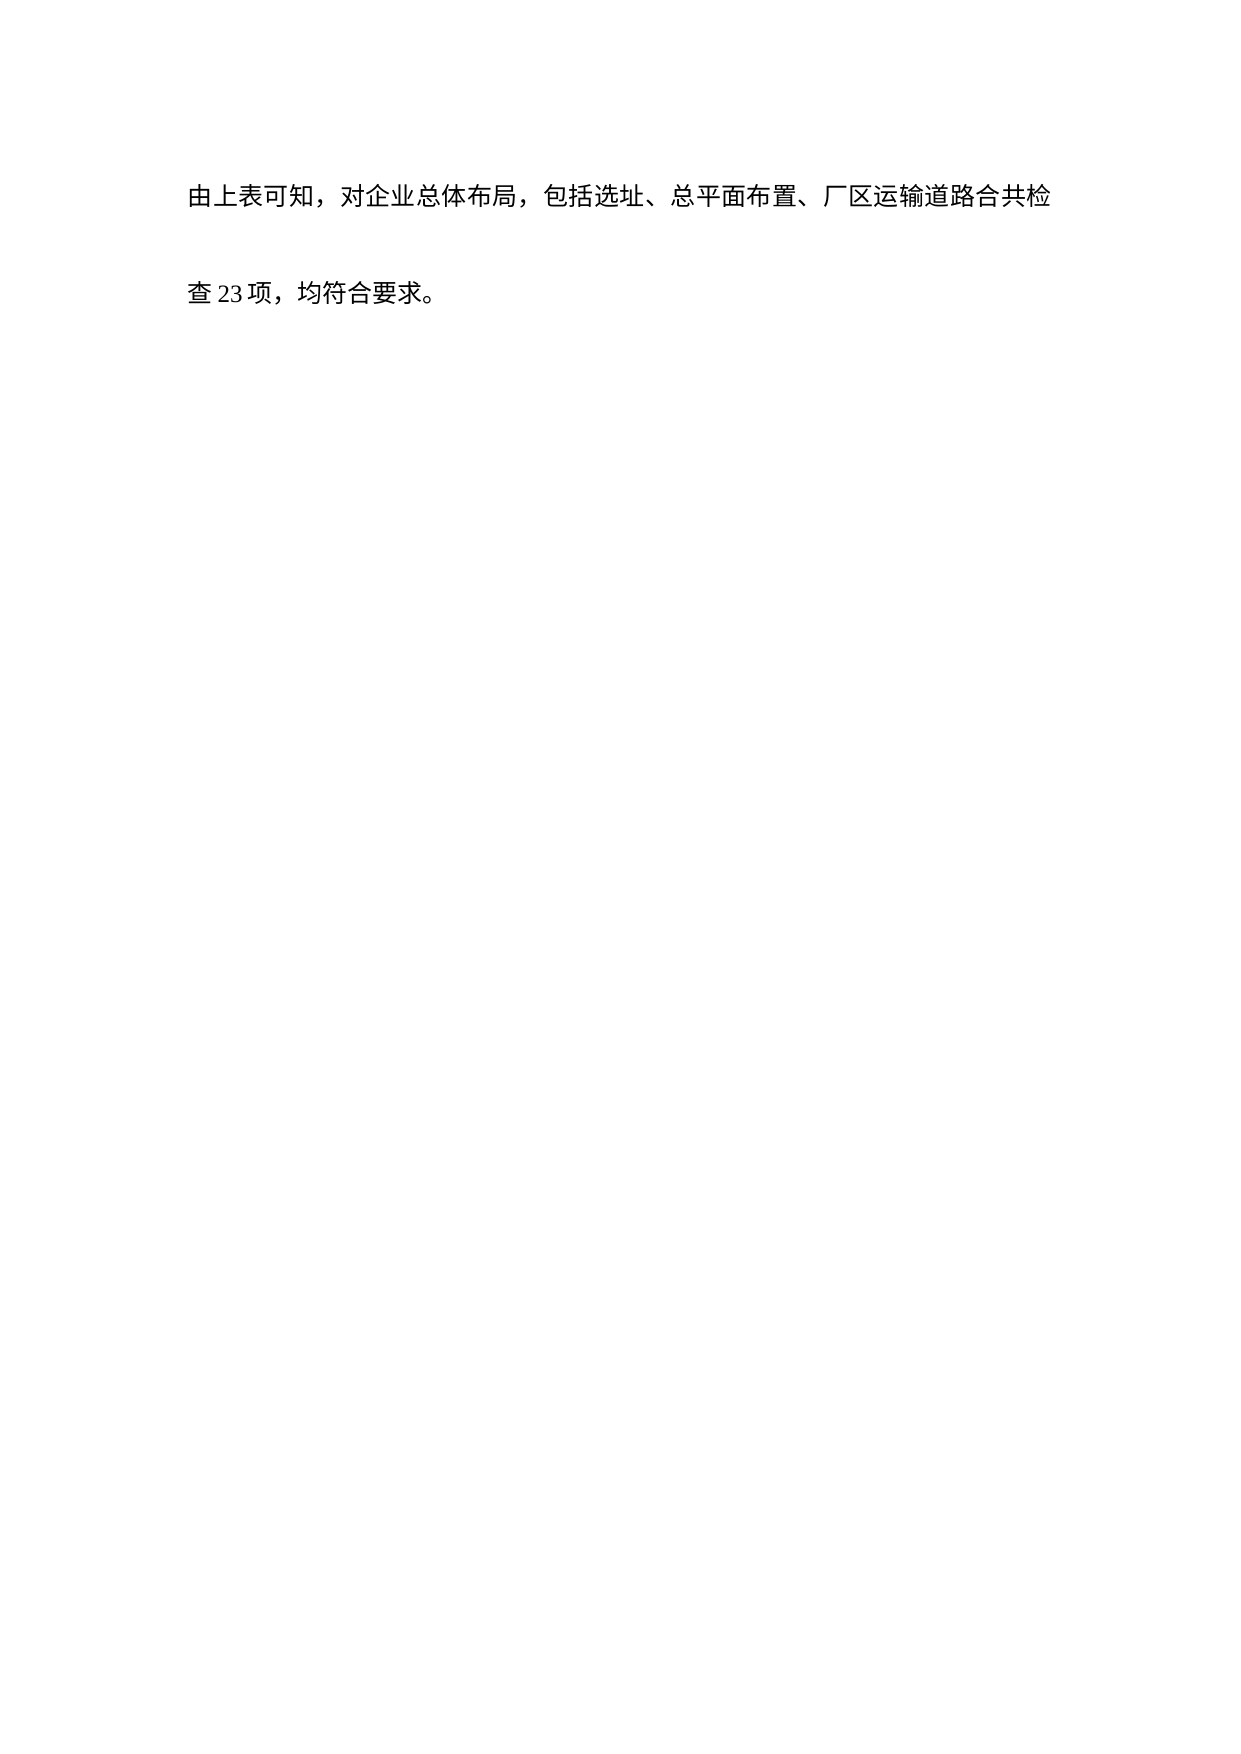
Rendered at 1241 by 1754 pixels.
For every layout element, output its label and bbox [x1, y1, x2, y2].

text [187, 162, 1053, 324]
